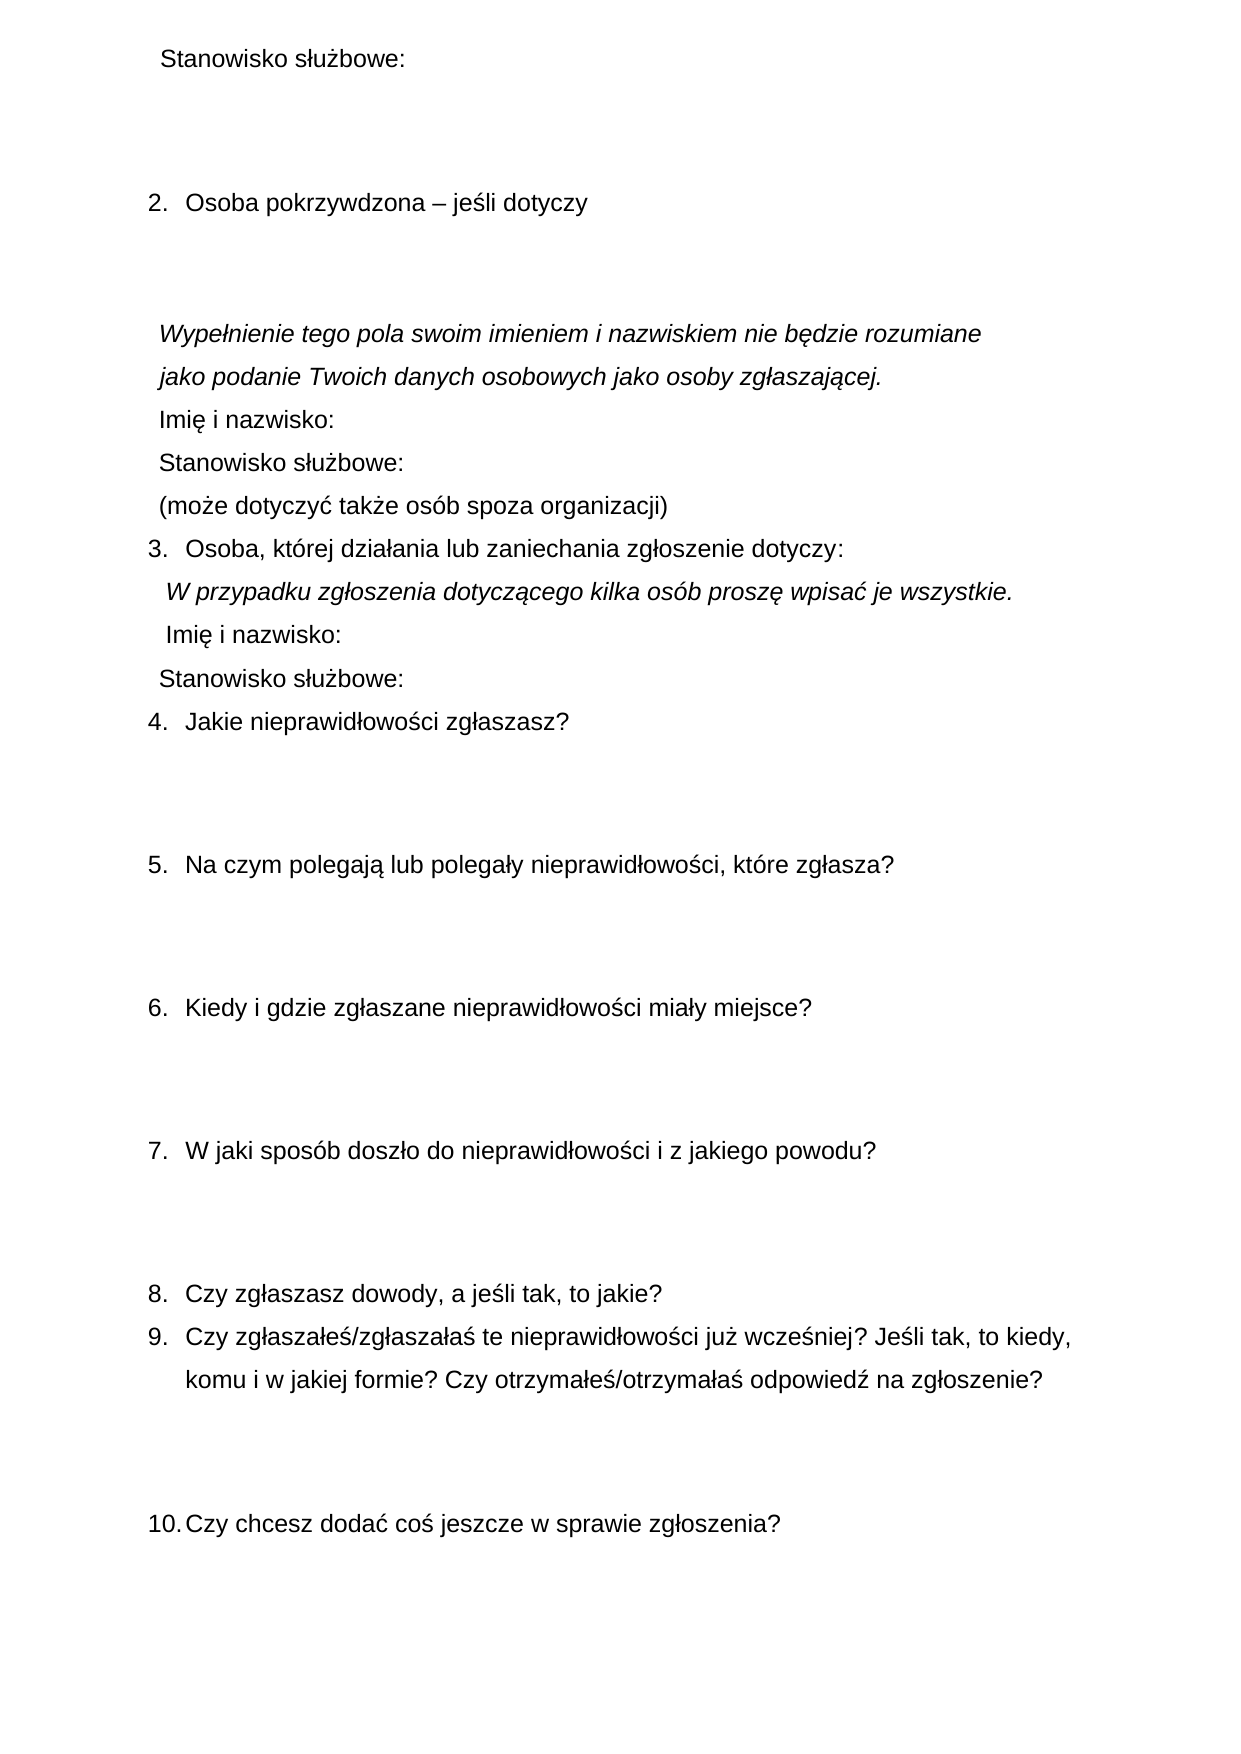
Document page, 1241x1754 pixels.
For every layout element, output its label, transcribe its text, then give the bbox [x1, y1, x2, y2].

subtitle Jakie nieprawidłowości zgłaszasz? [148, 707, 1093, 735]
text Wypełnienie tego pola swoim imieniem i nazwiskiem nie będzie rozumiane jako podanie Twoich danych osobowych jako osoby zgłaszającej. [158, 318, 1037, 390]
subtitle W jaki sposób doszło do nieprawidłowości i z jakiego powodu? [148, 1136, 1093, 1165]
text W przypadku zgłoszenia dotyczącego kilka osób proszę wpisać je wszystkie. [158, 577, 1037, 606]
subtitle Kiedy i gdzie zgłaszane nieprawidłowości miały miejsce? [148, 993, 1093, 1022]
subtitle Czy zgłaszałeś/zgłaszałaś te nieprawidłowości już wcześniej? Jeśli tak, to kiedy, komu i w jakiej formie? Czy otrzymałeś/otrzymałaś odpowiedź na zgłoszenie? [148, 1322, 1093, 1394]
text (może dotyczyć także osób spoza organizacji) [158, 491, 1037, 520]
text Imię i nazwisko: [158, 620, 1037, 649]
subtitle Czy zgłaszasz dowody, a jeśli tak, to jakie? [148, 1279, 1093, 1308]
subtitle Czy chcesz dodać coś jeszcze w sprawie zgłoszenia? [148, 1508, 1093, 1537]
subtitle Na czym polegają lub polegały nieprawidłowości, które zgłasza? [148, 850, 1093, 878]
subtitle Osoba pokrzywdzona – jeśli dotyczy [148, 187, 1093, 216]
text Stanowisko służbowe: [160, 44, 1093, 73]
text Stanowisko służbowe: [158, 663, 1037, 692]
text Imię i nazwisko: [158, 405, 1037, 433]
text Stanowisko służbowe: [158, 448, 1037, 477]
subtitle Osoba, której działania lub zaniechania zgłoszenie dotyczy: [148, 534, 1093, 563]
